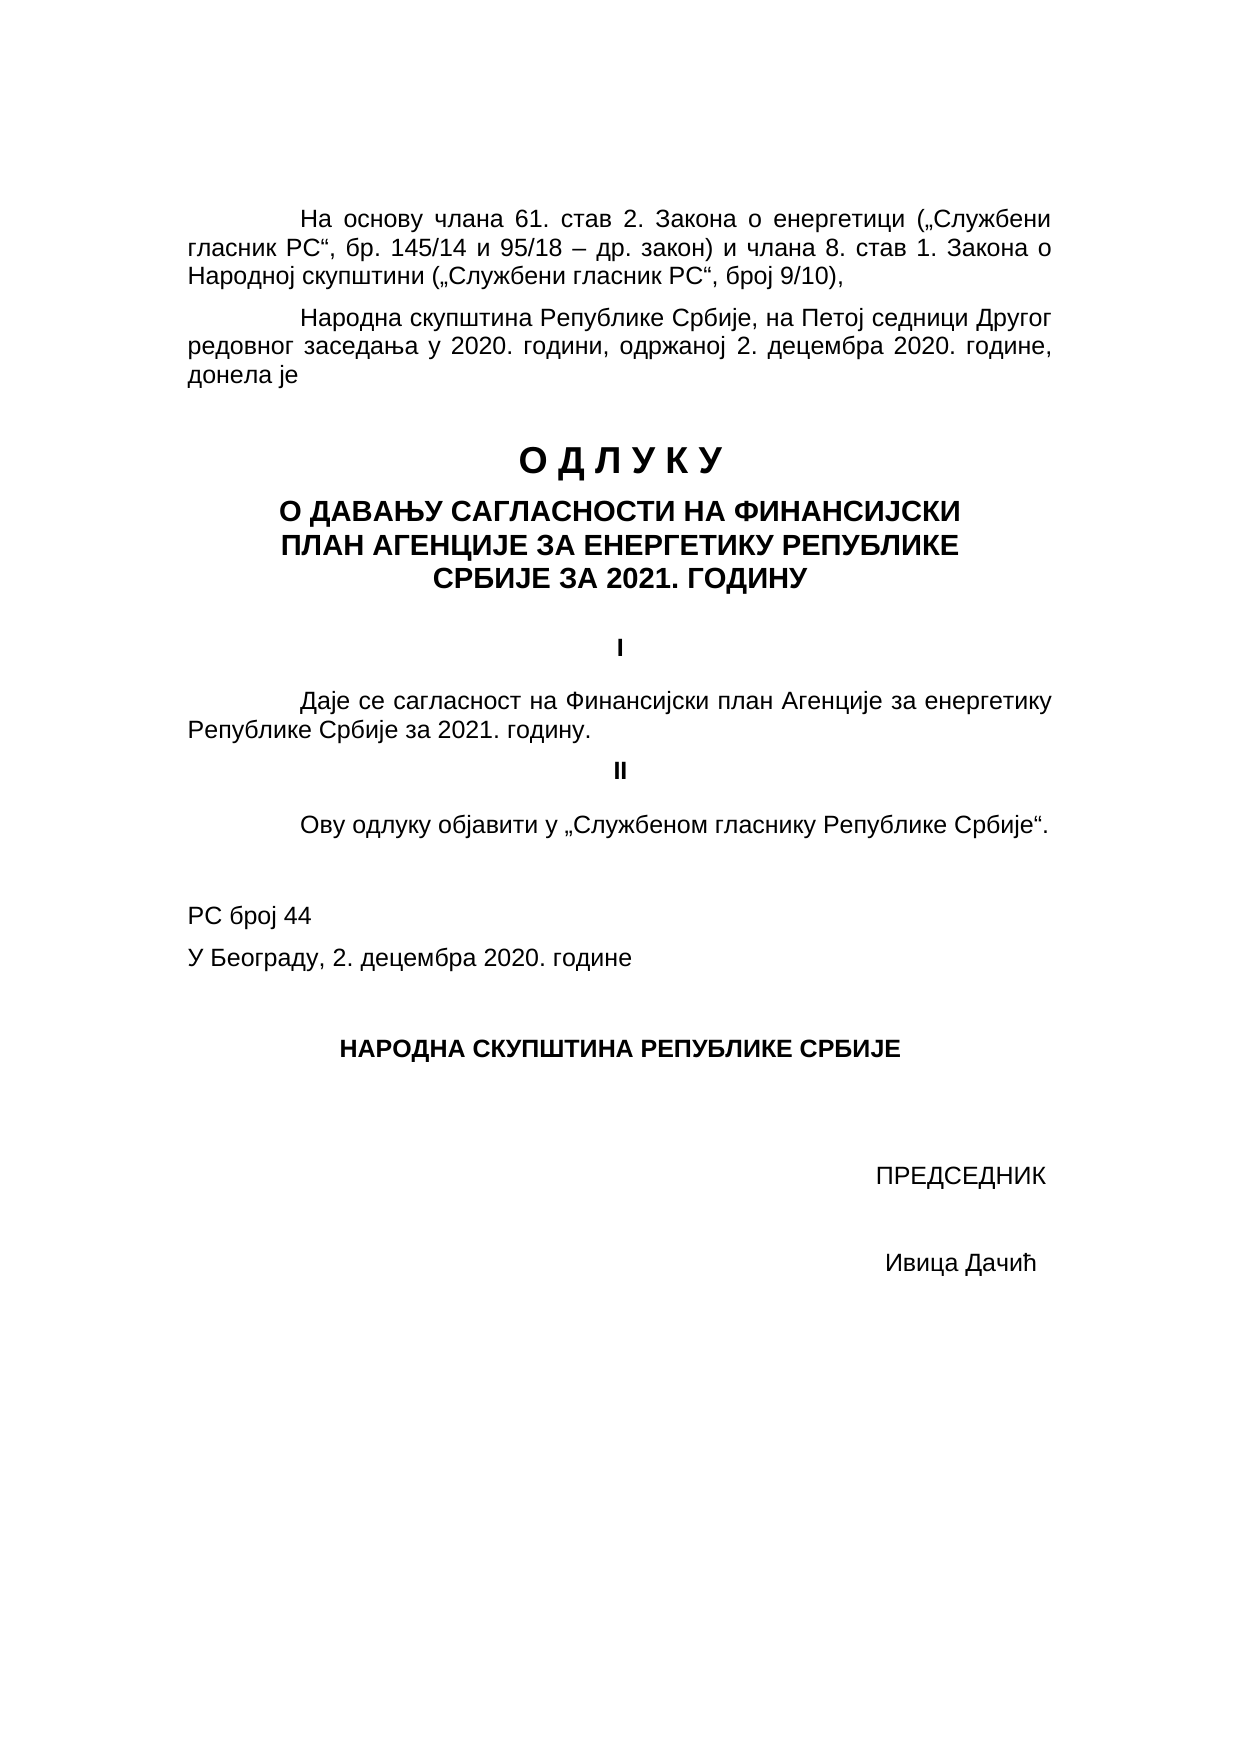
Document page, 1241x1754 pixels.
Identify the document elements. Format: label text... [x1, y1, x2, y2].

text НАРОДНА СКУПШТИНА РЕПУБЛИКЕ СРБИЈЕ [187, 1034, 1053, 1062]
text I [262, 632, 978, 661]
text У Београду, 2. децембра 2020. године [187, 942, 1053, 971]
text РС број 44 [187, 901, 1053, 930]
text На основу члана 61. став 2. Закона о енергетици („Службени гласник РС“, бр. 145/14 и 95/18 – др. закон) и члана 8. став 1. Закона о Народној скупштини („Службени гласник РС“, број 9/10), [187, 204, 1053, 290]
text О Д Л У К У [187, 439, 1053, 482]
text Ову одлуку објавити у „Службеном гласнику Републике Србије“. [187, 810, 1053, 839]
text Народна скупштина Републике Србије, на Петој седници Другог редовног заседања у 2020. години, одржаној 2. децембра 2020. године, донела је [187, 302, 1053, 389]
text ПРЕДСЕДНИК [862, 1161, 1059, 1190]
text О ДАВАЊУ САГЛАСНОСТИ НА ФИНАНСИЈСКИ ПЛАН АГЕНЦИЈЕ ЗА ЕНЕРГЕТИКУ РЕПУБЛИКЕ СРБИЈЕ ЗА 2021. ГОДИНУ [262, 494, 978, 595]
text II [262, 756, 978, 785]
text Даје се сагласност на Финансијски план Агенције за енергетику Републике Србије за 2021. годину. [187, 686, 1053, 744]
text Ивица Дачић [862, 1247, 1059, 1276]
